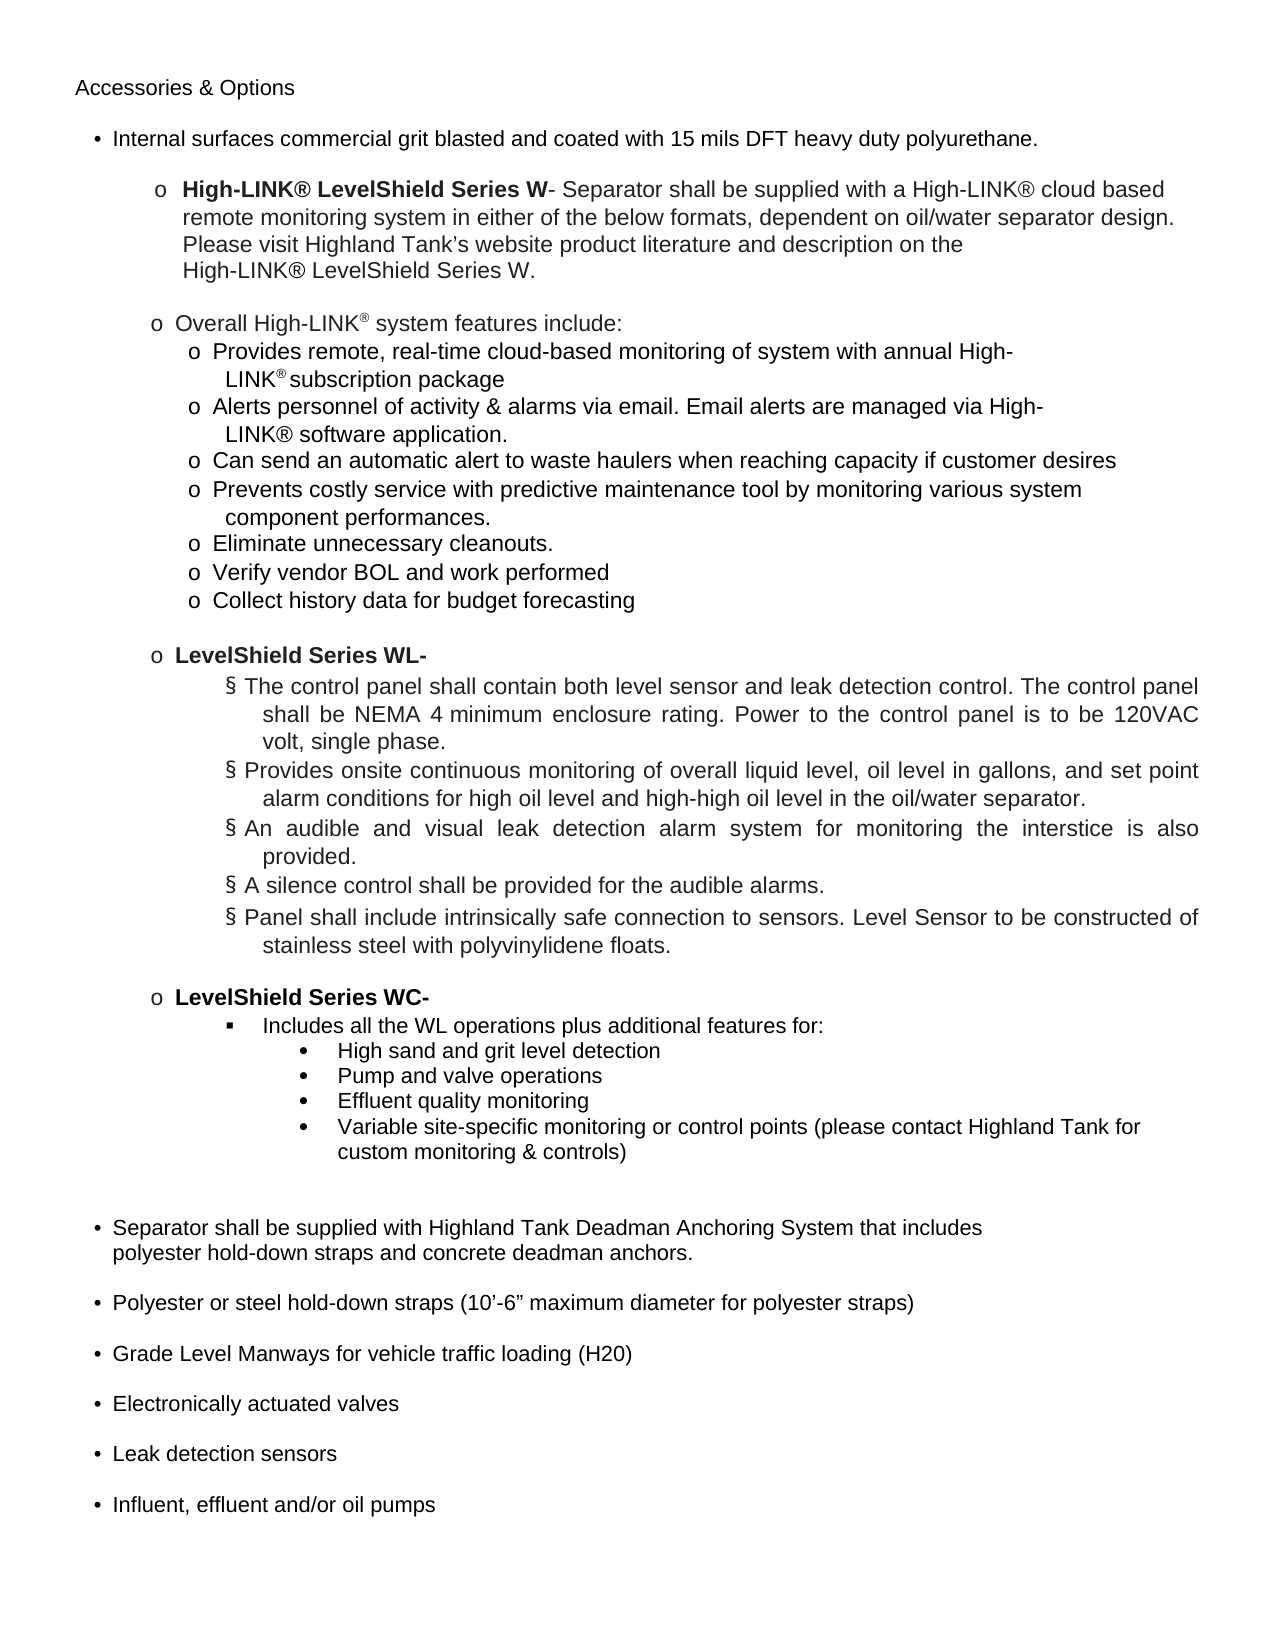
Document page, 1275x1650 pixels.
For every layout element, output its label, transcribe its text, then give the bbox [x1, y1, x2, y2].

text o Collect history data for budget forecasting [187, 587, 1200, 615]
list Electronically actuated valves [94, 1391, 1200, 1416]
text § An audible and visual leak detection alarm system for monitoring the interstice is also provided. [225, 812, 1200, 869]
text § A silence control shall be provided for the audible alarms. [225, 869, 1200, 900]
text o Alerts personnel of activity & alarms via email. Email alerts are managed via High-LINK® software application. [187, 393, 1200, 447]
text o LevelShield Series WC- [150, 984, 1200, 1013]
text Accessories & Options [75, 75, 1200, 100]
text • Separator shall be supplied with Highland Tank Deadman Anchoring System that includes [75, 1214, 1200, 1239]
list Variable site-specific monitoring or control points (please contact Highland Tank for custom monitoring & controls) [300, 1113, 1200, 1164]
text o Verify vendor BOL and work performed [187, 559, 1200, 587]
text o Eliminate unnecessary cleanouts. [187, 530, 1200, 559]
list Effluent quality monitoring [300, 1088, 1200, 1113]
list Influent, effluent and/or oil pumps [94, 1492, 1200, 1517]
text o High-LINK® LevelShield Series W- Separator shall be supplied with a High-LINK® cloud based remote monitoring system in either of the below formats, dependent on oil/water separator design. Please visit Highland Tank’s website product literature and description on the High-LINK® LevelShield Series W. [75, 176, 1200, 283]
text • Polyester or steel hold-down straps (10’-6” maximum diameter for polyester straps) [75, 1290, 1200, 1315]
text o Prevents costly service with predictive maintenance tool by monitoring various system component performances. [187, 476, 1200, 530]
list Leak detection sensors [94, 1441, 1200, 1466]
text • Internal surfaces commercial grit blasted and coated with 15 mils DFT heavy duty polyurethane. [75, 125, 1200, 151]
text o Can send an automatic alert to waste haulers when reaching capacity if customer desires [187, 447, 1200, 476]
list Pump and valve operations [300, 1063, 1200, 1088]
text § The control panel shall contain both level sensor and leak detection control. The control panel shall be NEMA 4 minimum enclosure rating. Power to the control panel is to be 120VAC volt, single phase. [225, 670, 1200, 754]
text § Provides onsite continuous monitoring of overall liquid level, oil level in gallons, and set point alarm conditions for high oil level and high-high oil level in the oil/water separator. [225, 754, 1200, 812]
text polyester hold-down straps and concrete deadman anchors. [75, 1239, 1200, 1265]
list Includes all the WL operations plus additional features for: [225, 1013, 1200, 1038]
list High sand and grit level detection [300, 1038, 1200, 1063]
text § Panel shall include intrinsically safe connection to sensors. Level Sensor to be constructed of stainless steel with polyvinylidene floats. [225, 900, 1200, 958]
text o Provides remote, real-time cloud-based monitoring of system with annual High-LINK® subscription package [187, 338, 1200, 393]
text o LevelShield Series WL- [150, 642, 1200, 670]
list Grade Level Manways for vehicle traffic loading (H20) [94, 1340, 1200, 1366]
text o Overall High-LINK® system features include: [150, 309, 1200, 338]
